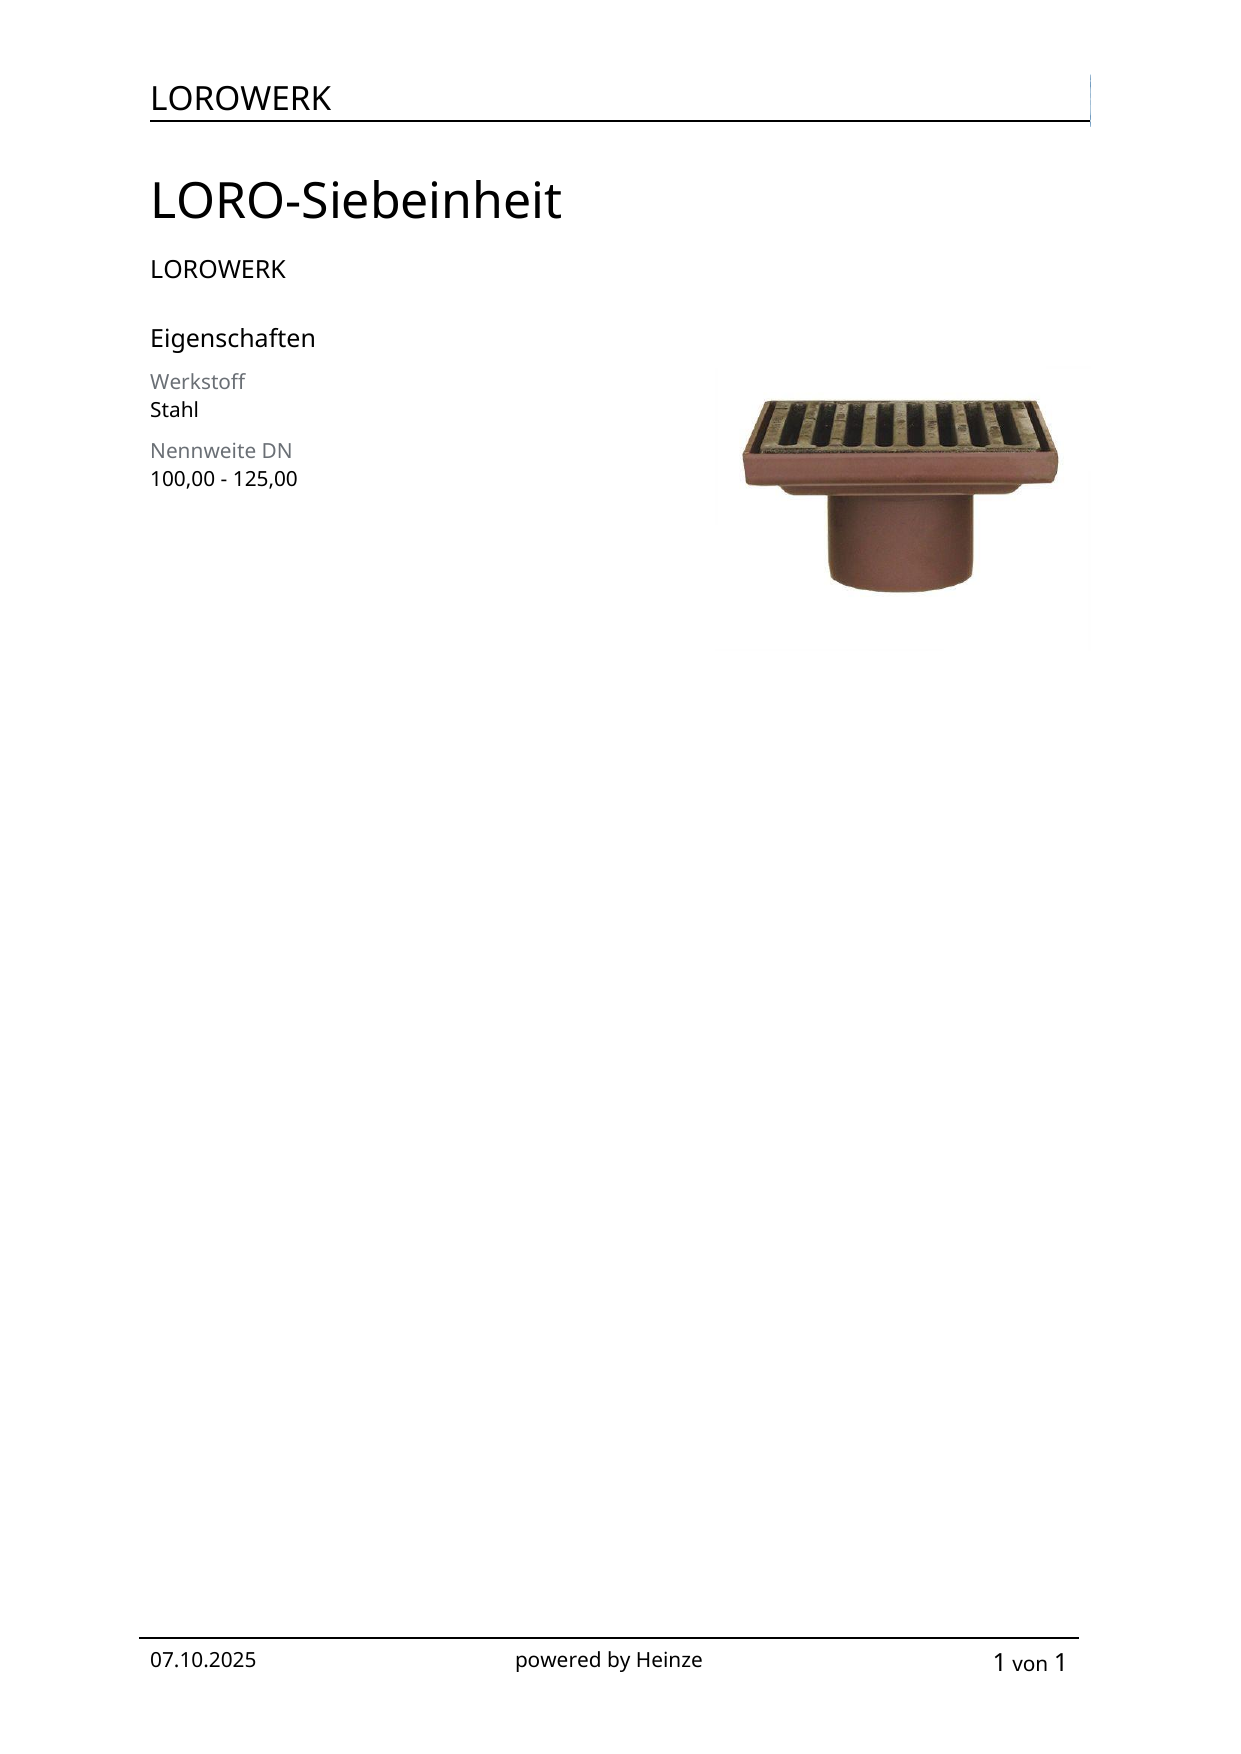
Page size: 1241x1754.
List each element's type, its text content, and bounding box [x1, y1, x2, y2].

text Eigenschaften [150, 320, 715, 354]
text Nennweite DN [150, 436, 715, 464]
picture [715, 320, 1091, 696]
text Werkstoff [150, 367, 715, 395]
text LORO-Siebeinheit [150, 165, 1090, 233]
text 100,00 - 125,00 [150, 464, 715, 493]
text LOROWERK [150, 252, 1090, 286]
text Stahl [150, 395, 715, 424]
